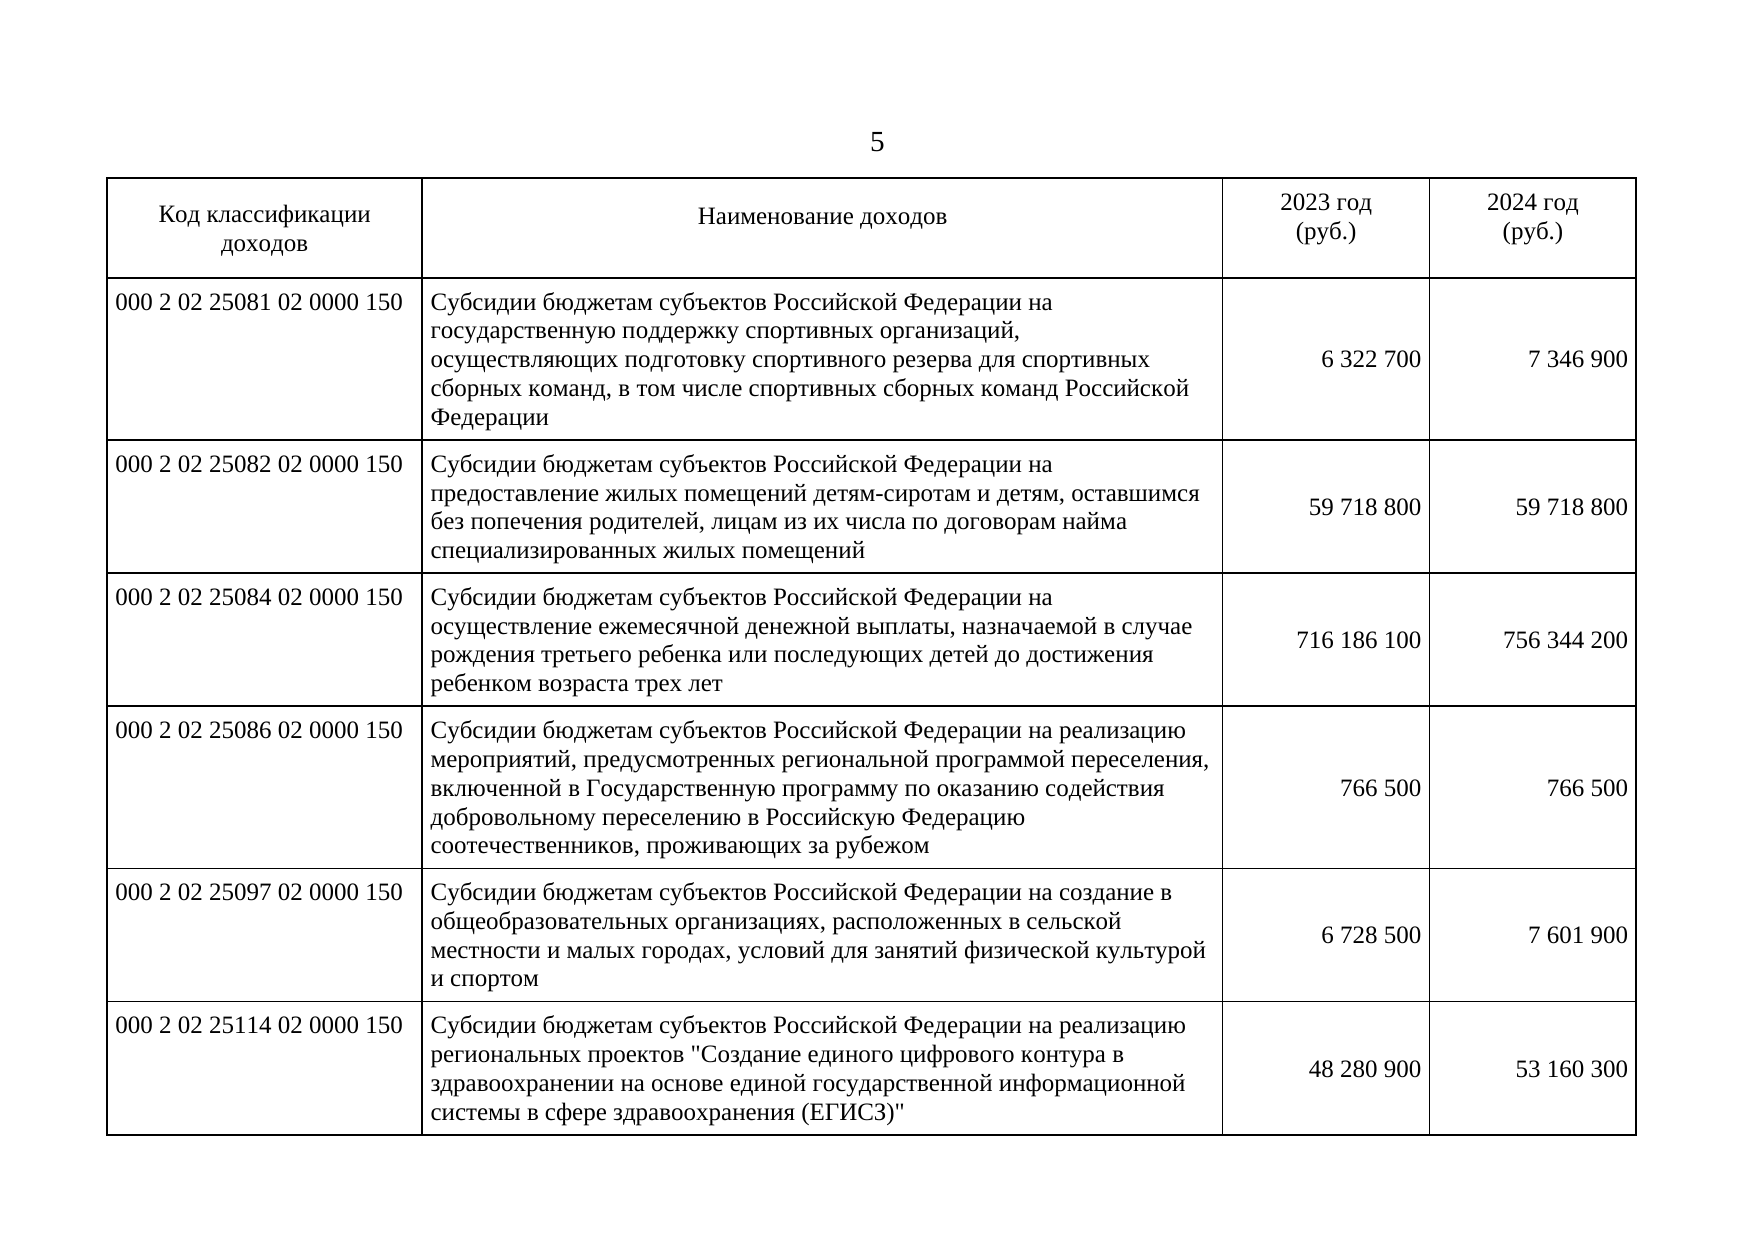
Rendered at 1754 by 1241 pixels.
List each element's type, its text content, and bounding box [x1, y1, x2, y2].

table_cell 53 160 300 [1430, 1002, 1635, 1134]
table_header Код классификации доходов [108, 179, 421, 277]
table_cell Субсидии бюджетам субъектов Российской Федерации на осуществление ежемесячной денежной выплаты, назначаемой в случае рождения третьего ребенка или последующих детей до достижения ребенком возраста трех лет [423, 574, 1222, 705]
table_cell 756 344 200 [1430, 574, 1635, 705]
table_cell 716 186 100 [1223, 574, 1429, 705]
table_cell 000 2 02 25086 02 0000 150 [108, 707, 421, 867]
table_cell 59 718 800 [1223, 441, 1429, 572]
table_cell 766 500 [1223, 707, 1429, 867]
table_cell Субсидии бюджетам субъектов Российской Федерации на государственную поддержку спортивных организаций, осуществляющих подготовку спортивного резерва для спортивных сборных команд, в том числе спортивных сборных команд Российской Федерации [423, 279, 1222, 439]
table_cell 766 500 [1430, 707, 1635, 867]
table_header 2023 год (руб.) [1223, 179, 1429, 277]
table_cell 59 718 800 [1430, 441, 1635, 572]
table_cell Субсидии бюджетам субъектов Российской Федерации на предоставление жилых помещений детям-сиротам и детям, оставшимся без попечения родителей, лицам из их числа по договорам найма специализированных жилых помещений [423, 441, 1222, 572]
table_cell 7 346 900 [1430, 279, 1635, 439]
table_cell 000 2 02 25084 02 0000 150 [108, 574, 421, 705]
table_cell Субсидии бюджетам субъектов Российской Федерации на реализацию региональных проектов "Создание единого цифрового контура в здравоохранении на основе единой государственной информационной системы в сфере здравоохранения (ЕГИСЗ)" [423, 1002, 1222, 1134]
table_header 2024 год (руб.) [1430, 179, 1635, 277]
table_cell Субсидии бюджетам субъектов Российской Федерации на создание в общеобразовательных организациях, расположенных в сельской местности и малых городах, условий для занятий физической культурой и спортом [423, 869, 1222, 1001]
table_header Наименование доходов [423, 179, 1222, 277]
table_cell 7 601 900 [1430, 869, 1635, 1001]
table_cell 6 728 500 [1223, 869, 1429, 1001]
table_cell 000 2 02 25114 02 0000 150 [108, 1002, 421, 1134]
table_cell 000 2 02 25082 02 0000 150 [108, 441, 421, 572]
table_cell Субсидии бюджетам субъектов Российской Федерации на реализацию мероприятий, предусмотренных региональной программой переселения, включенной в Государственную программу по оказанию содействия добровольному переселению в Российскую Федерацию соотечественников, проживающих за рубежом [423, 707, 1222, 867]
table_cell 6 322 700 [1223, 279, 1429, 439]
table_cell 000 2 02 25097 02 0000 150 [108, 869, 421, 1001]
table_cell 48 280 900 [1223, 1002, 1429, 1134]
table_cell 000 2 02 25081 02 0000 150 [108, 279, 421, 439]
